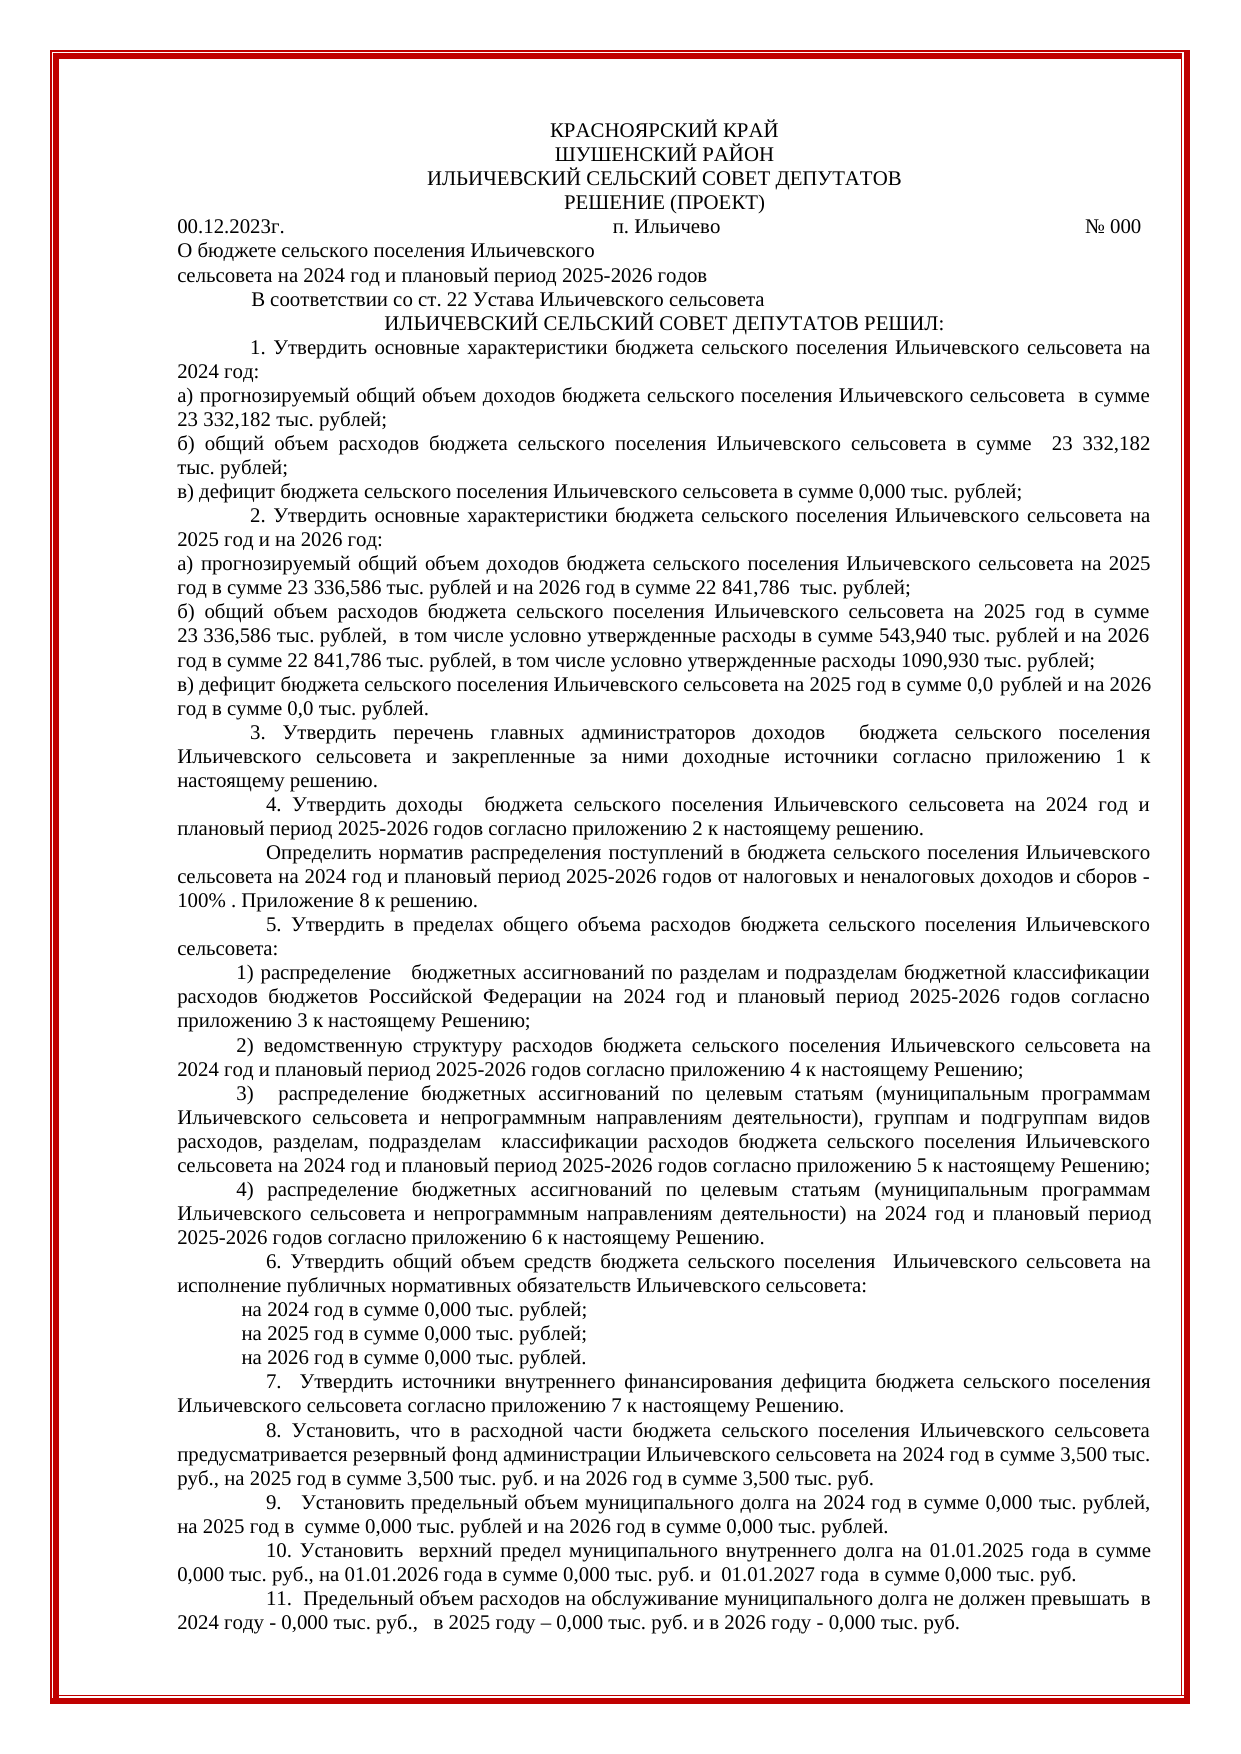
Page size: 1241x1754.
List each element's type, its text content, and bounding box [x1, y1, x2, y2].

text ШУШЕНСКИЙ РАЙОН [177, 142, 1152, 166]
text 1) распределение бюджетных ассигнований по разделам и подразделам бюджетной классификации расходов бюджетов Российской Федерации на 2024 год и плановый период 2025-2026 годов согласно приложению 3 к настоящему Решению; [177, 960, 1152, 1032]
text 7. Утвердить источники внутреннего финансирования дефицита бюджета сельского поселения Ильичевского сельсовета согласно приложению 7 к настоящему Решению. [177, 1369, 1152, 1417]
text 1. Утвердить основные характеристики бюджета сельского поселения Ильичевского сельсовета на 2024 год: [177, 335, 1152, 383]
text 3. Утвердить перечень главных администраторов доходов бюджета сельского поселения Ильичевского сельсовета и закрепленные за ними доходные источники согласно приложению 1 к настоящему решению. [177, 720, 1152, 792]
text на 2026 год в сумме 0,000 тыс. рублей. [177, 1345, 1152, 1369]
text 11. Предельный объем расходов на обслуживание муниципального долга не должен превышать в 2024 году - 0,000 тыс. руб., в 2025 году – 0,000 тыс. руб. и в 2026 году - 0,000 тыс. руб. [177, 1586, 1152, 1634]
text 2) ведомственную структуру расходов бюджета сельского поселения Ильичевского сельсовета на 2024 год и плановый период 2025-2026 годов согласно приложению 4 к настоящему Решению; [177, 1032, 1152, 1081]
text 10. Установить верхний предел муниципального внутреннего долга на 01.01.2025 года в сумме 0,000 тыс. руб., на 01.01.2026 года в сумме 0,000 тыс. руб. и 01.01.2027 года в сумме 0,000 тыс. руб. [177, 1538, 1152, 1586]
text в) дефицит бюджета сельского поселения Ильичевского сельсовета в сумме 0,000 тыс. рублей; [177, 479, 1152, 503]
text 9. Установить предельный объем муниципального долга на 2024 год в сумме 0,000 тыс. рублей, на 2025 год в сумме 0,000 тыс. рублей и на 2026 год в сумме 0,000 тыс. рублей. [177, 1490, 1152, 1538]
text 2. Утвердить основные характеристики бюджета сельского поселения Ильичевского сельсовета на 2025 год и на 2026 год: [177, 503, 1152, 551]
text Определить норматив распределения поступлений в бюджета сельского поселения Ильичевского сельсовета на 2024 год и плановый период 2025-2026 годов от налоговых и неналоговых доходов и сборов - 100% . Приложение 8 к решению. [177, 840, 1152, 912]
text 00.12.2023г. п. Ильичево № 000 [177, 214, 1152, 238]
text 4. Утвердить доходы бюджета сельского поселения Ильичевского сельсовета на 2024 год и плановый период 2025-2026 годов согласно приложению 2 к настоящему решению. [177, 792, 1152, 840]
text 5. Утвердить в пределах общего объема расходов бюджета сельского поселения Ильичевского сельсовета: [177, 912, 1152, 960]
text О бюджете сельского поселения Ильичевского [177, 238, 1152, 262]
text ИЛЬИЧЕВСКИЙ СЕЛЬСКИЙ СОВЕТ ДЕПУТАТОВ [177, 166, 1152, 190]
text сельсовета на 2024 год и плановый период 2025-2026 годов [177, 262, 1152, 287]
text на 2025 год в сумме 0,000 тыс. рублей; [177, 1321, 1152, 1345]
text РЕШЕНИЕ (ПРОЕКТ) [177, 190, 1152, 214]
text 6. Утвердить общий объем средств бюджета сельского поселения Ильичевского сельсовета на исполнение публичных нормативных обязательств Ильичевского сельсовета: [177, 1249, 1152, 1297]
text 8. Установить, что в расходной части бюджета сельского поселения Ильичевского сельсовета предусматривается резервный фонд администрации Ильичевского сельсовета на 2024 год в сумме 3,500 тыс. руб., на 2025 год в сумме 3,500 тыс. руб. и на 2026 год в сумме 3,500 тыс. руб. [177, 1417, 1152, 1490]
text 4) распределение бюджетных ассигнований по целевым статьям (муниципальным программам Ильичевского сельсовета и непрограммным направлениям деятельности) на 2024 год и плановый период 2025-2026 годов согласно приложению 6 к настоящему Решению. [177, 1177, 1152, 1249]
text б) общий объем расходов бюджета сельского поселения Ильичевского сельсовета на 2025 год в сумме 23 336,586 тыс. рублей, в том числе условно утвержденные расходы в сумме 543,940 тыс. рублей и на 2026 год в сумме 22 841,786 тыс. рублей, в том числе условно утвержденные расходы 1090,930 тыс. рублей; [177, 599, 1152, 672]
text а) прогнозируемый общий объем доходов бюджета сельского поселения Ильичевского сельсовета на 2025 год в сумме 23 336,586 тыс. рублей и на 2026 год в сумме 22 841,786 тыс. рублей; [177, 551, 1152, 599]
text а) прогнозируемый общий объем доходов бюджета сельского поселения Ильичевского сельсовета в сумме 23 332,182 тыс. рублей; [177, 383, 1152, 431]
text 3) распределение бюджетных ассигнований по целевым статьям (муниципальным программам Ильичевского сельсовета и непрограммным направлениям деятельности), группам и подгруппам видов расходов, разделам, подразделам классификации расходов бюджета сельского поселения Ильичевского сельсовета на 2024 год и плановый период 2025-2026 годов согласно приложению 5 к настоящему Решению; [177, 1081, 1152, 1177]
text на 2024 год в сумме 0,000 тыс. рублей; [177, 1297, 1152, 1321]
text КРАСНОЯРСКИЙ КРАЙ [177, 118, 1152, 142]
text в) дефицит бюджета сельского поселения Ильичевского сельсовета на 2025 год в сумме 0,0 рублей и на 2026 год в сумме 0,0 тыс. рублей. [177, 672, 1152, 720]
text ИЛЬИЧЕВСКИЙ СЕЛЬСКИЙ СОВЕТ ДЕПУТАТОВ РЕШИЛ: [177, 311, 1152, 335]
text В соответствии со ст. 22 Устава Ильичевского сельсовета [251, 287, 1152, 311]
text б) общий объем расходов бюджета сельского поселения Ильичевского сельсовета в сумме 23 332,182 тыс. рублей; [177, 431, 1152, 479]
